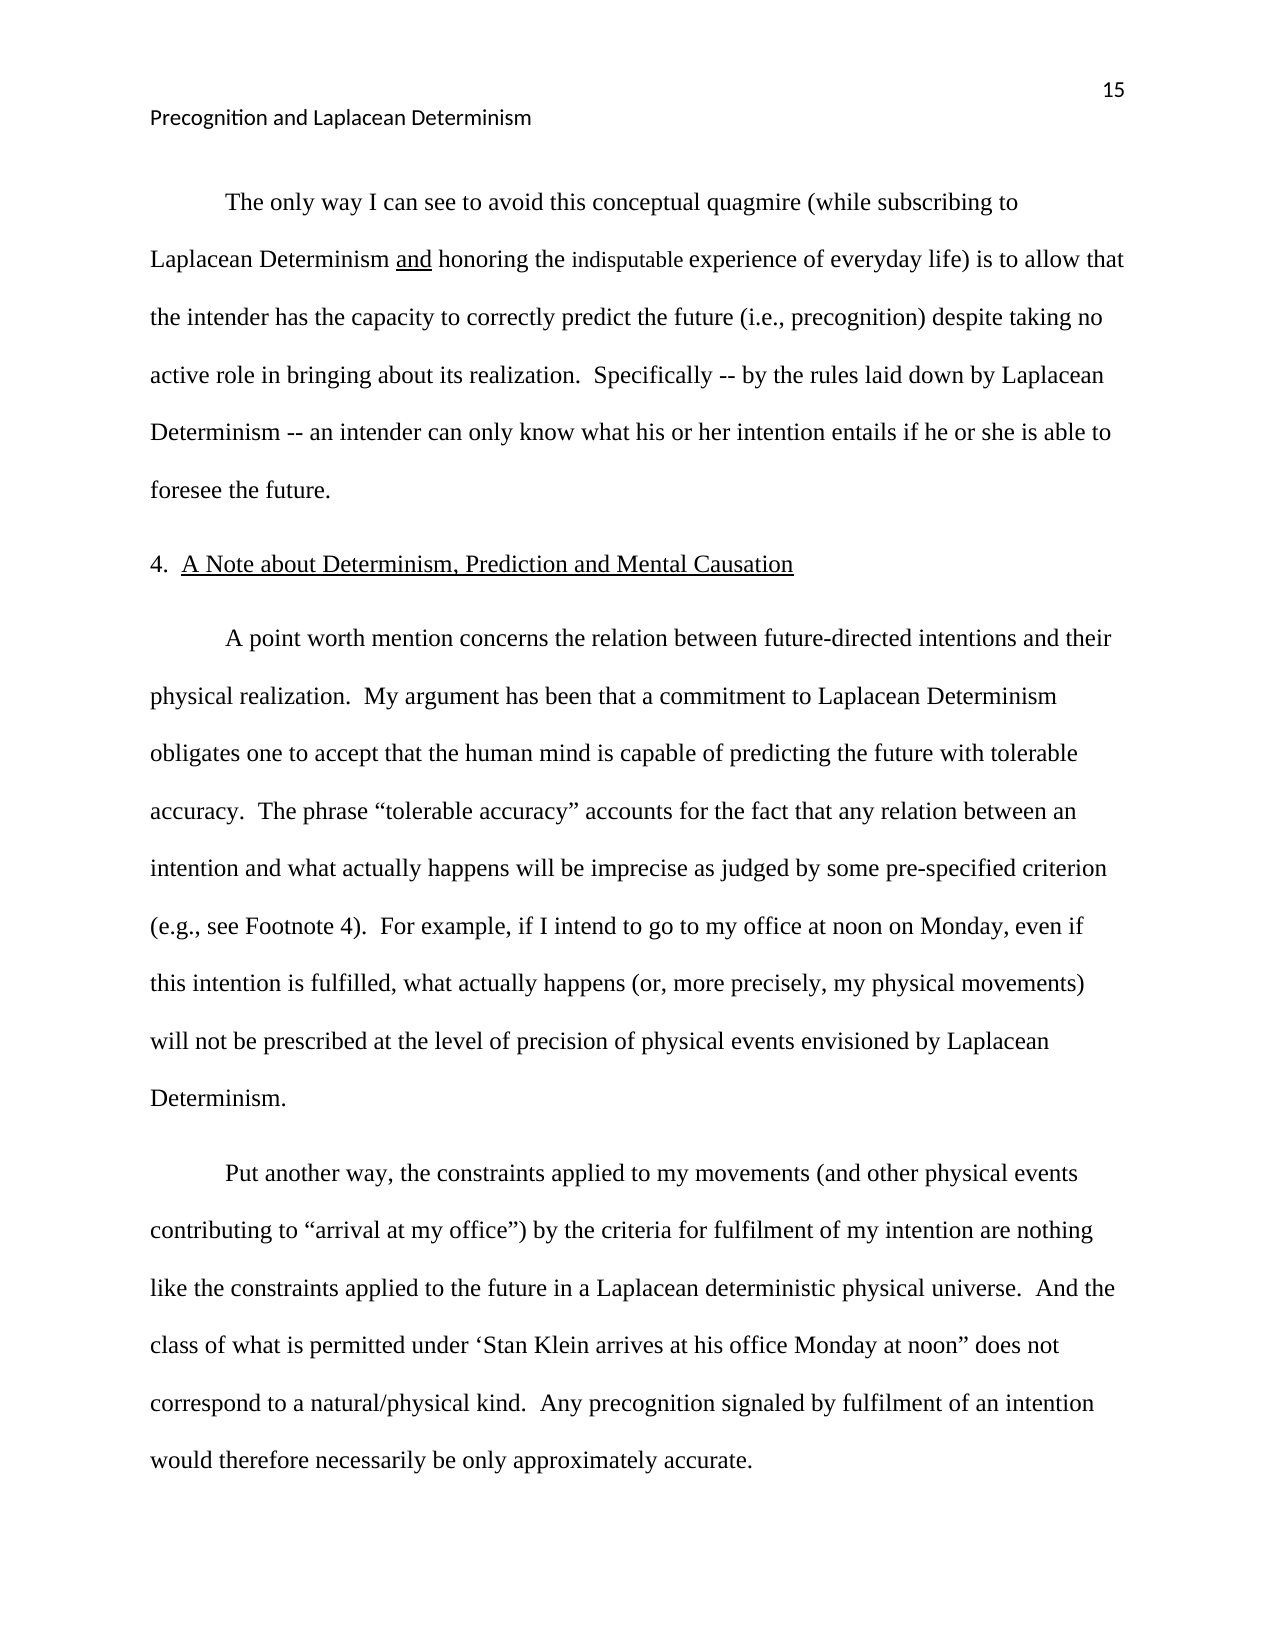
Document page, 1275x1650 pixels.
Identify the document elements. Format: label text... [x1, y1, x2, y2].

text 4. A Note about Determinism, Prediction and Mental Causation [150, 549, 1125, 578]
text The only way I can see to avoid this conceptual quagmire (while subscribing to Laplacean Determinism and honoring the indisputable experience of everyday life) is to allow that the intender has the capacity to correctly predict the future (i.e., precognition) despite taking no active role in bringing about its realization. Specifically -- by the rules laid down by Laplacean Determinism -- an intender can only know what his or her intention entails if he or she is able to foresee the future. [150, 187, 1125, 504]
text A point worth mention concerns the relation between future-directed intentions and their physical realization. My argument has been that a commitment to Laplacean Determinism obligates one to accept that the human mind is capable of predicting the future with tolerable accuracy. The phrase “tolerable accuracy” accounts for the fact that any relation between an intention and what actually happens will be imprecise as judged by some pre-specified criterion (e.g., see Footnote 4). For example, if I intend to go to my office at noon on Monday, even if this intention is fulfilled, what actually happens (or, more precisely, my physical movements) will not be prescribed at the level of precision of physical events envisioned by Laplacean Determinism. [150, 623, 1125, 1112]
text Put another way, the constraints applied to my movements (and other physical events contributing to “arrival at my office”) by the criteria for fulfilment of my intention are nothing like the constraints applied to the future in a Laplacean deterministic physical universe. And the class of what is permitted under ‘Stan Klein arrives at his office Monday at noon” does not correspond to a natural/physical kind. Any precognition signaled by fulfilment of an intention would therefore necessarily be only approximately accurate. [150, 1158, 1125, 1474]
